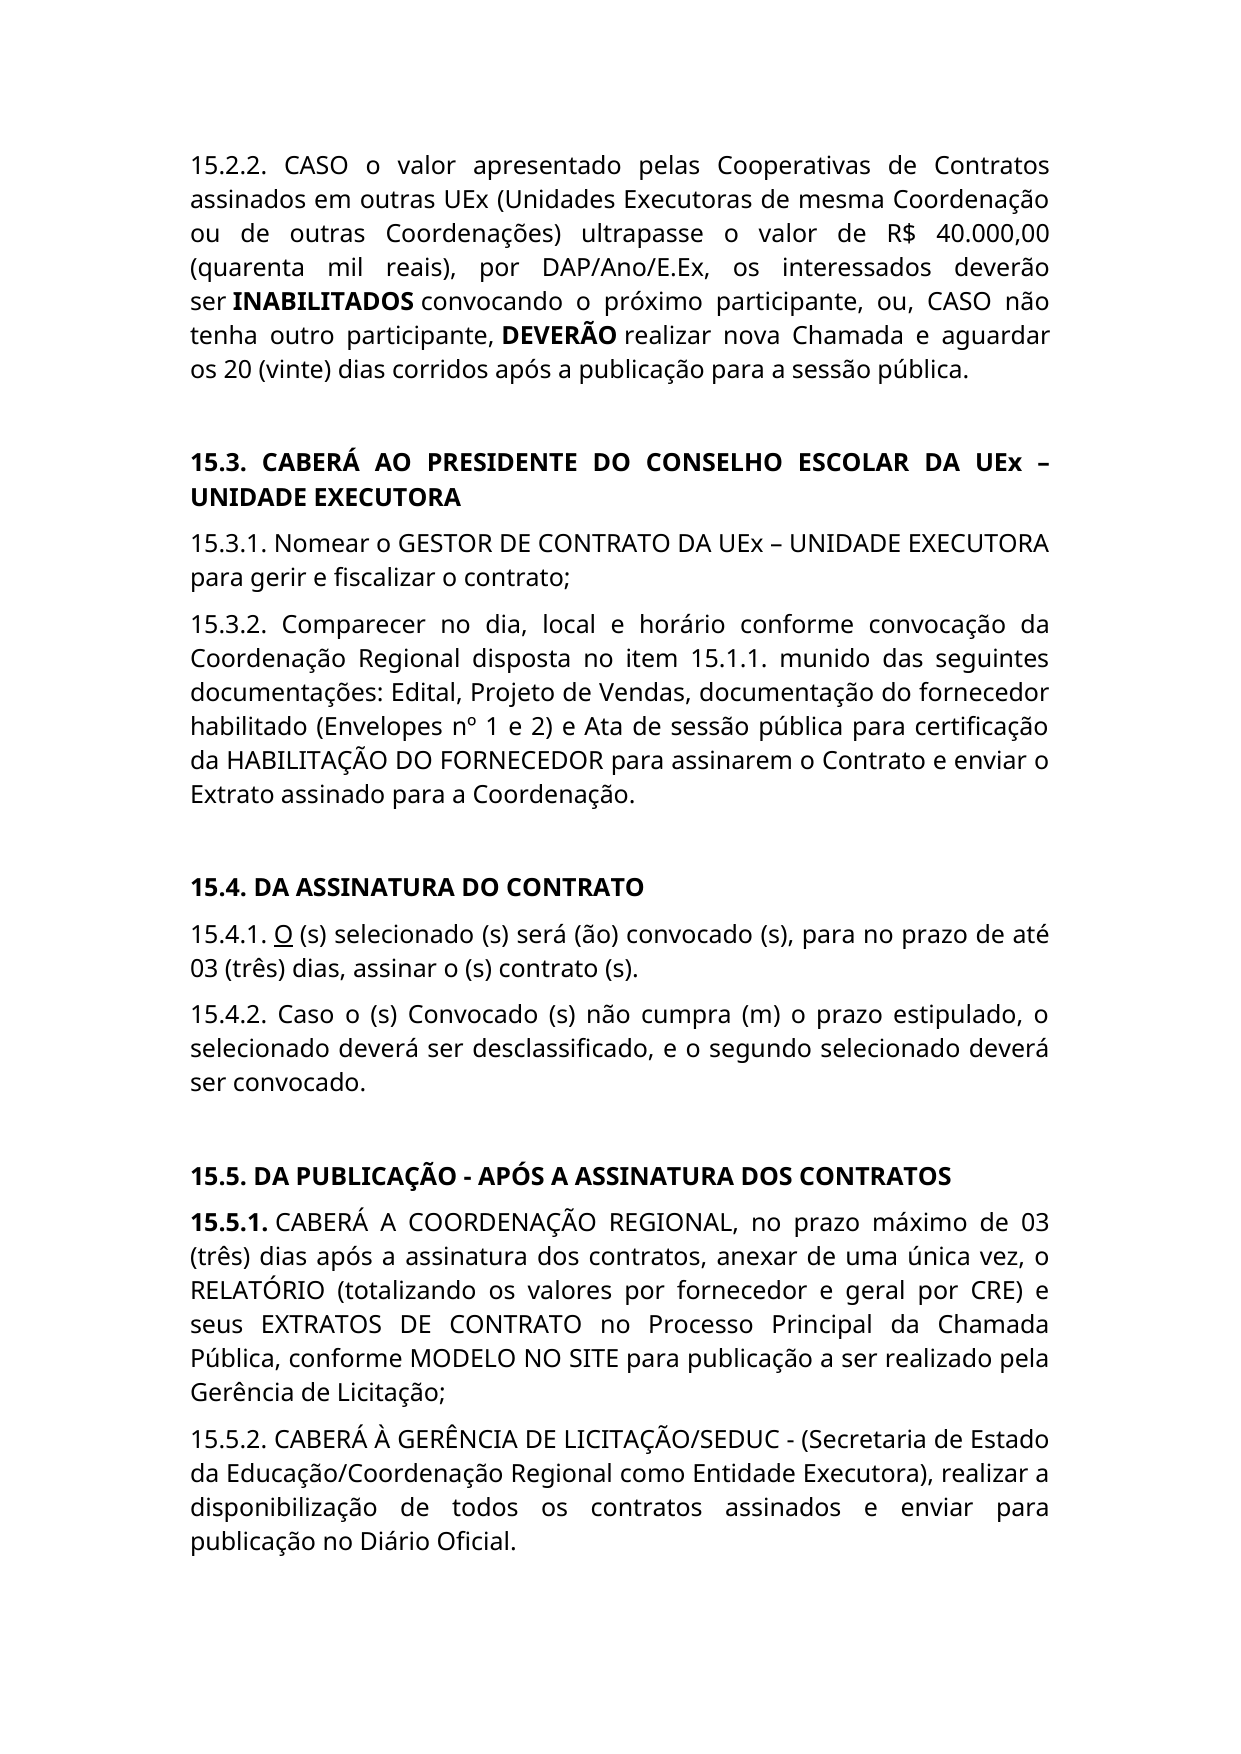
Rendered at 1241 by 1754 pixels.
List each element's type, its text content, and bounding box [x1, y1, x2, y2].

text 15.4.2. Caso o (s) Convocado (s) não cumpra (m) o prazo estipulado, o selecionado deverá ser desclassificado, e o segundo selecionado deverá ser convocado. [190, 997, 1051, 1099]
text 15.5.2. CABERÁ À GERÊNCIA DE LICITAÇÃO/SEDUC - (Secretaria de Estado da Educação/Coordenação Regional como Entidade Executora), realizar a disponibilização de todos os contratos assinados e enviar para publicação no Diário Oficial. [190, 1422, 1051, 1558]
text 15.4. DA ASSINATURA DO CONTRATO [190, 870, 1051, 904]
text 15.5. DA PUBLICAÇÃO - APÓS A ASSINATURA DOS CONTRATOS [190, 1158, 1051, 1192]
text 15.3. CABERÁ AO PRESIDENTE DO CONSELHO ESCOLAR DA UEx – UNIDADE EXECUTORA [190, 445, 1051, 513]
text 15.3.2. Comparecer no dia, local e horário conforme convocação da Coordenação Regional disposta no item 15.1.1. munido das seguintes documentações: Edital, Projeto de Vendas, documentação do fornecedor habilitado (Envelopes nº 1 e 2) e Ata de sessão pública para certificação da HABILITAÇÃO DO FORNECEDOR para assinarem o Contrato e enviar o Extrato assinado para a Coordenação. [190, 606, 1051, 811]
text 15.3.1. Nomear o GESTOR DE CONTRATO DA UEx – UNIDADE EXECUTORA para gerir e fiscalizar o contrato; [190, 526, 1051, 594]
text 15.4.1. O (s) selecionado (s) será (ão) convocado (s), para no prazo de até 03 (três) dias, assinar o (s) contrato (s). [190, 916, 1051, 984]
text 15.5.1. CABERÁ A COORDENAÇÃO REGIONAL, no prazo máximo de 03 (três) dias após a assinatura dos contratos, anexar de uma única vez, o RELATÓRIO (totalizando os valores por fornecedor e geral por CRE) e seus EXTRATOS DE CONTRATO no Processo Principal da Chamada Pública, conforme MODELO NO SITE para publicação a ser realizado pela Gerência de Licitação; [190, 1205, 1051, 1409]
text 15.2.2. CASO o valor apresentado pelas Cooperativas de Contratos assinados em outras UEx (Unidades Executoras de mesma Coordenação ou de outras Coordenações) ultrapasse o valor de R$ 40.000,00 (quarenta mil reais), por DAP/Ano/E.Ex, os interessados deverão ser INABILITADOS convocando o próximo participante, ou, CASO não tenha outro participante, DEVERÃO realizar nova Chamada e aguardar os 20 (vinte) dias corridos após a publicação para a sessão pública. [190, 148, 1051, 386]
